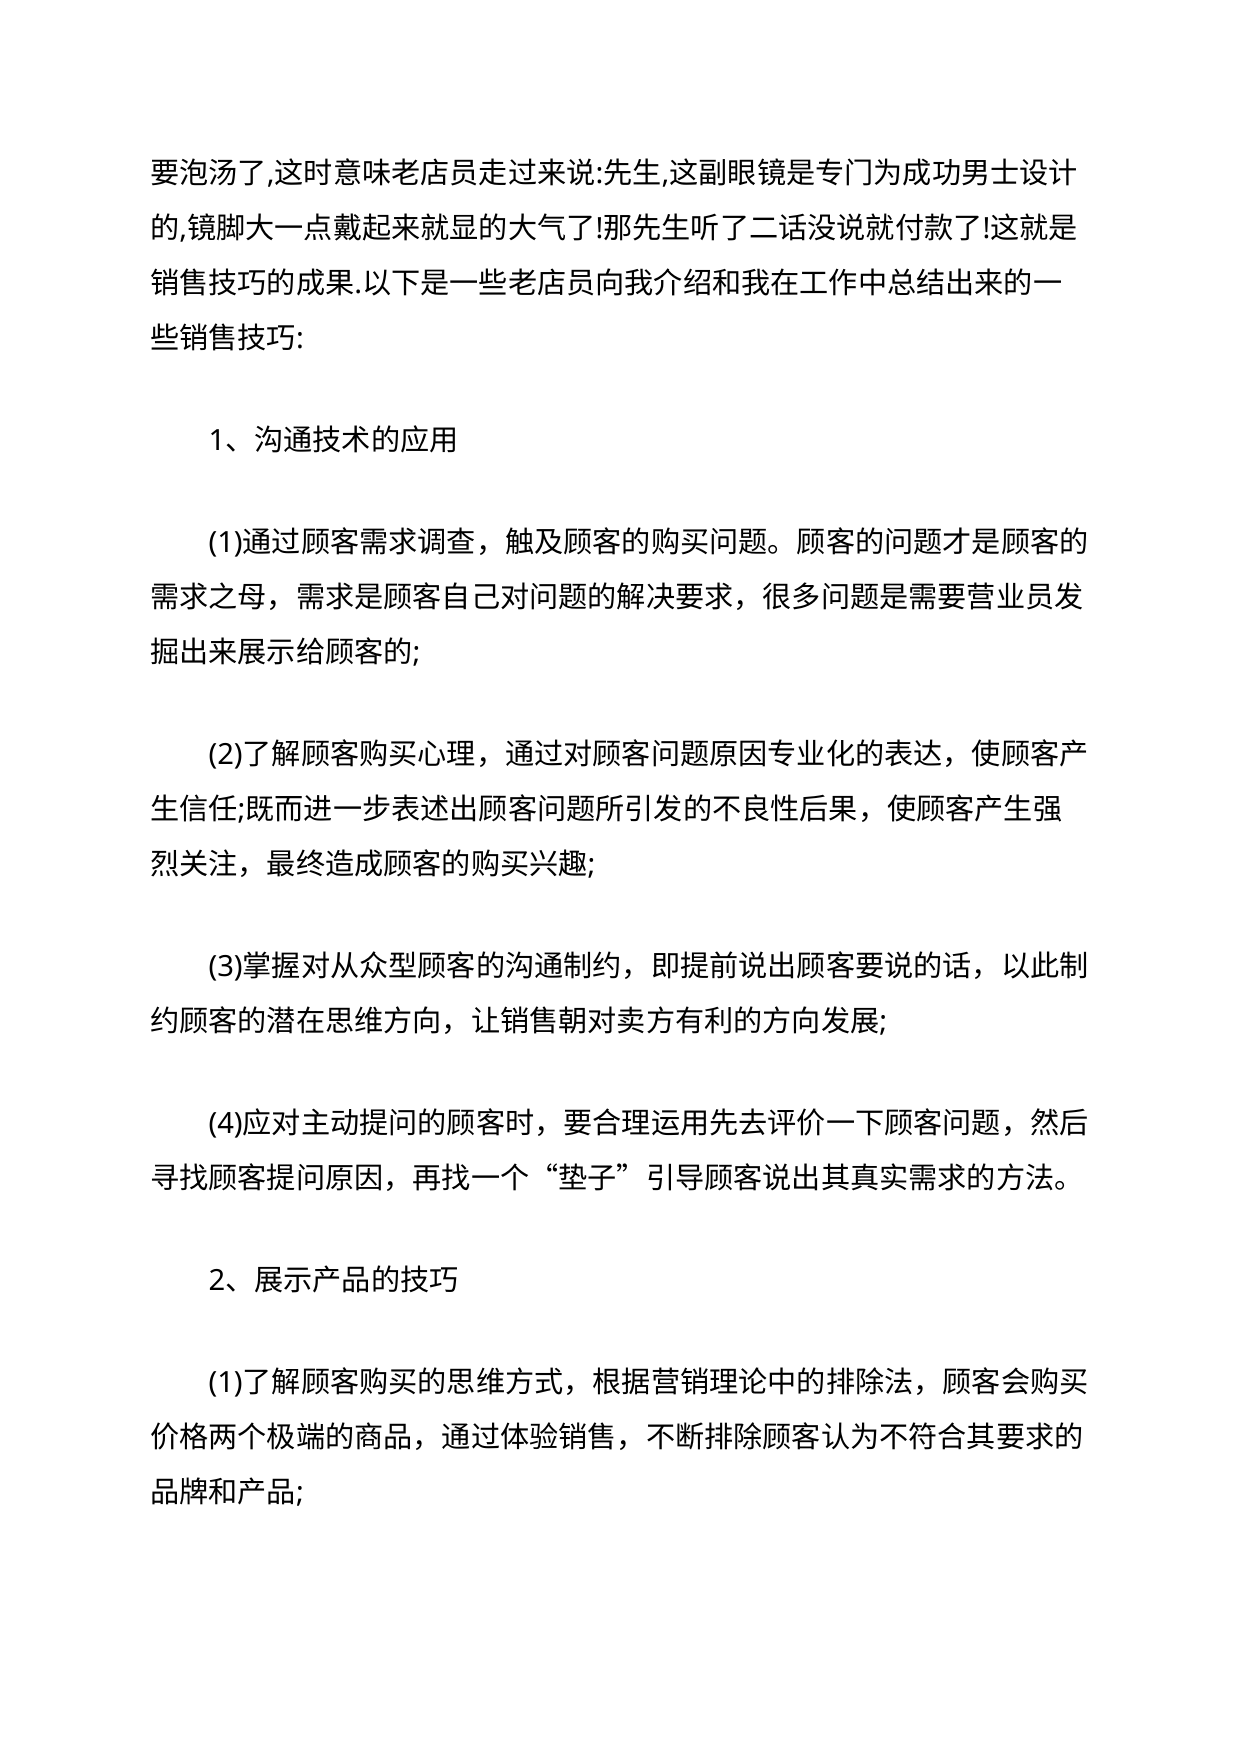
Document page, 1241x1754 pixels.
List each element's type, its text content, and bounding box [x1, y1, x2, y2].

text (1)通过顾客需求调查，触及顾客的购买问题。顾客的问题才是顾客的需求之母，需求是顾客自己对问题的解决要求，很多问题是需要营业员发掘出来展示给顾客的; [150, 519, 1090, 671]
text (4)应对主动提问的顾客时，要合理运用先去评价一下顾客问题，然后寻找顾客提问原因，再找一个“垫子”引导顾客说出其真实需求的方法。 [150, 1100, 1090, 1197]
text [150, 150, 1090, 357]
text (1)了解顾客购买的思维方式，根据营销理论中的排除法，顾客会购买价格两个极端的商品，通过体验销售，不断排除顾客认为不符合其要求的品牌和产品; [150, 1358, 1090, 1511]
text (2)了解顾客购买心理，通过对顾客问题原因专业化的表达，使顾客产生信任;既而进一步表述出顾客问题所引发的不良性后果，使顾客产生强烈关注，最终造成顾客的购买兴趣; [150, 731, 1090, 883]
text 2、展示产品的技巧 [150, 1257, 1090, 1299]
text 1、沟通技术的应用 [150, 417, 1090, 459]
text (3)掌握对从众型顾客的沟通制约，即提前说出顾客要说的话，以此制约顾客的潜在思维方向，让销售朝对卖方有利的方向发展; [150, 943, 1090, 1040]
